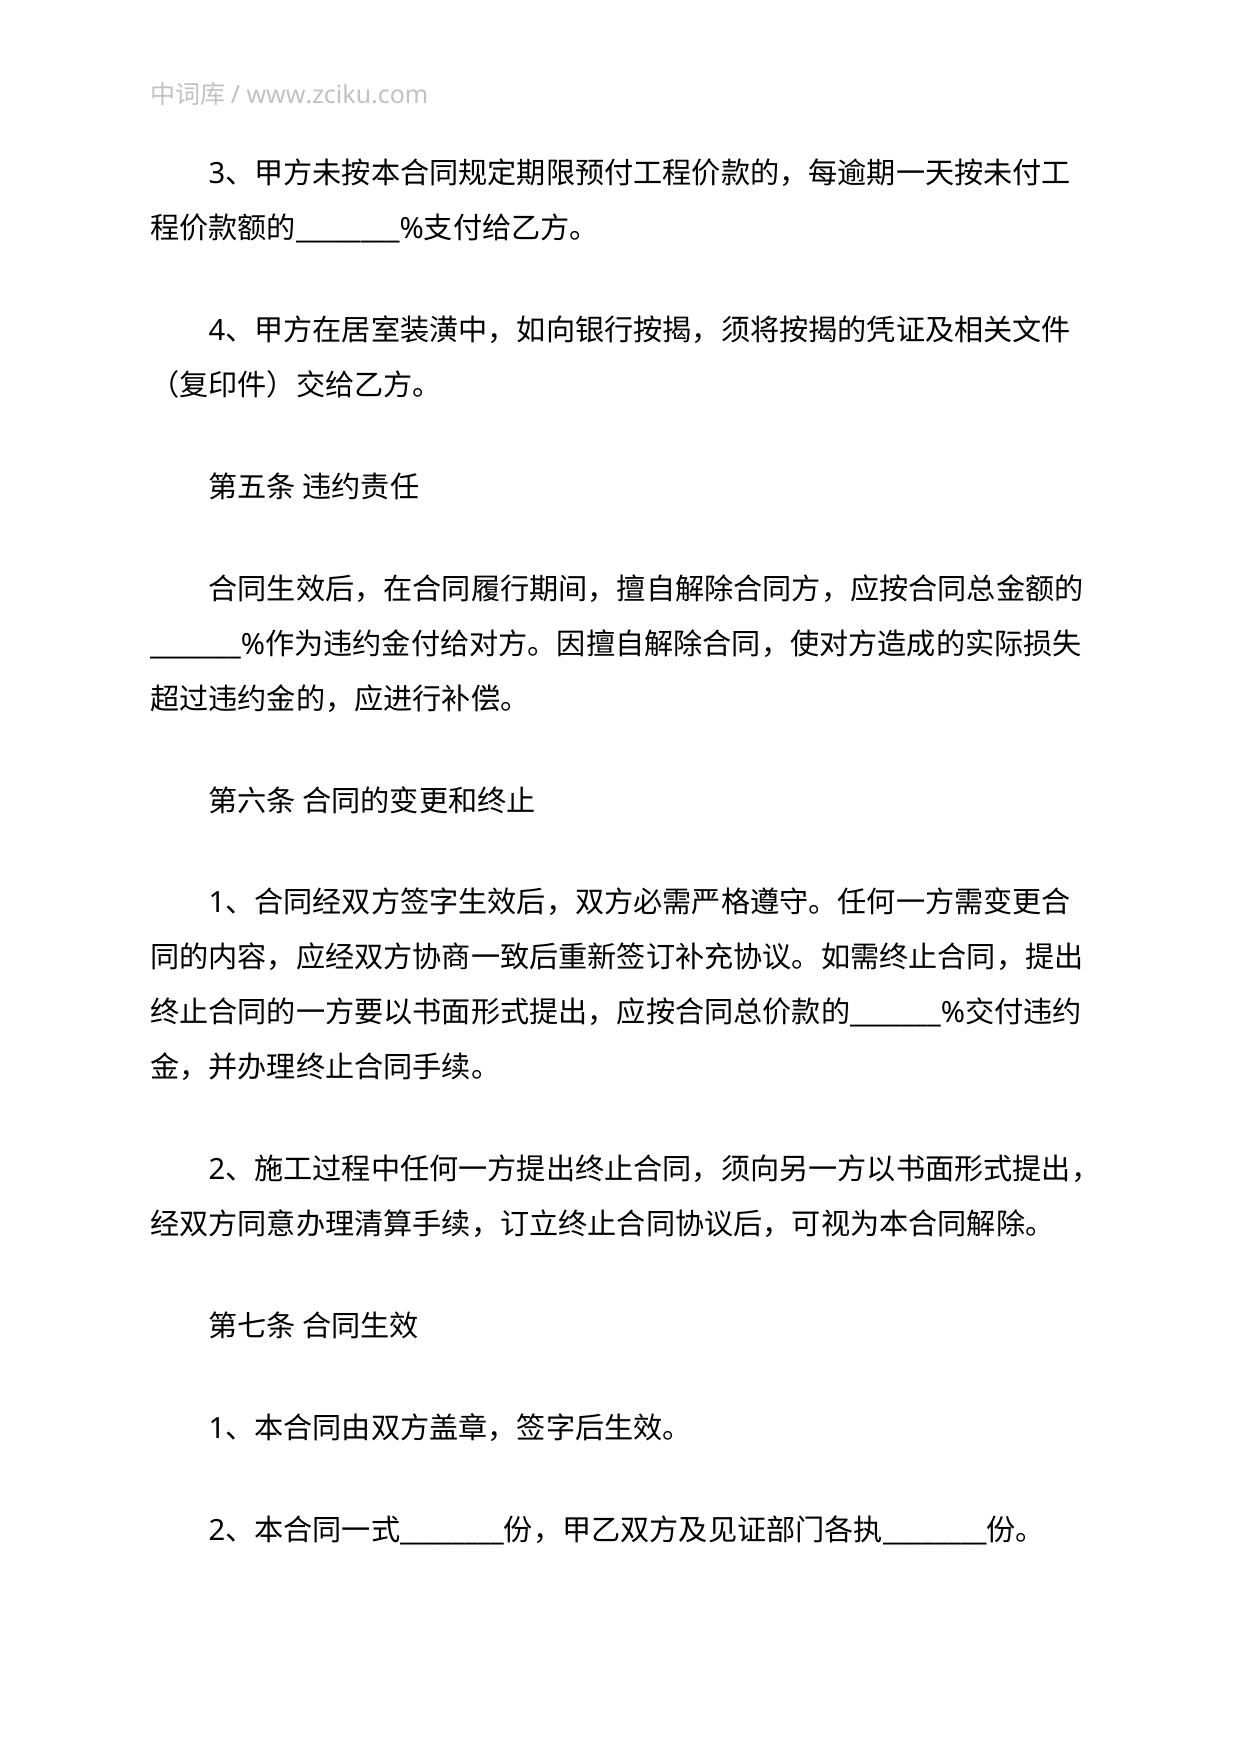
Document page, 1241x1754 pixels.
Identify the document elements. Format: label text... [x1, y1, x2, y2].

text 1、本合同由双方盖章，签字后生效。 [150, 1404, 1090, 1447]
text 3、甲方未按本合同规定期限预付工程价款的，每逾期一天按未付工程价款额的________%支付给乙方。 [150, 150, 1090, 247]
text 4、甲方在居室装潢中，如向银行按揭，须将按揭的凭证及相关文件（复印件）交给乙方。 [150, 307, 1090, 404]
text 第七条 合同生效 [150, 1302, 1090, 1345]
text 2、本合同一式________份，甲乙双方及见证部门各执________份。 [150, 1506, 1090, 1548]
text 1、合同经双方签字生效后，双方必需严格遵守。任何一方需变更合同的内容，应经双方协商一致后重新签订补充协议。如需终止合同，提出终止合同的一方要以书面形式提出，应按合同总价款的_______%交付违约金，并办理终止合同手续。 [150, 879, 1090, 1086]
text 2、施工过程中任何一方提出终止合同，须向另一方以书面形式提出，经双方同意办理清算手续，订立终止合同协议后，可视为本合同解除。 [150, 1146, 1090, 1243]
text 第六条 合同的变更和终止 [150, 777, 1090, 819]
text 合同生效后，在合同履行期间，擅自解除合同方，应按合同总金额的_______%作为违约金付给对方。因擅自解除合同，使对方造成的实际损失超过违约金的，应进行补偿。 [150, 566, 1090, 718]
text 第五条 违约责任 [150, 464, 1090, 506]
